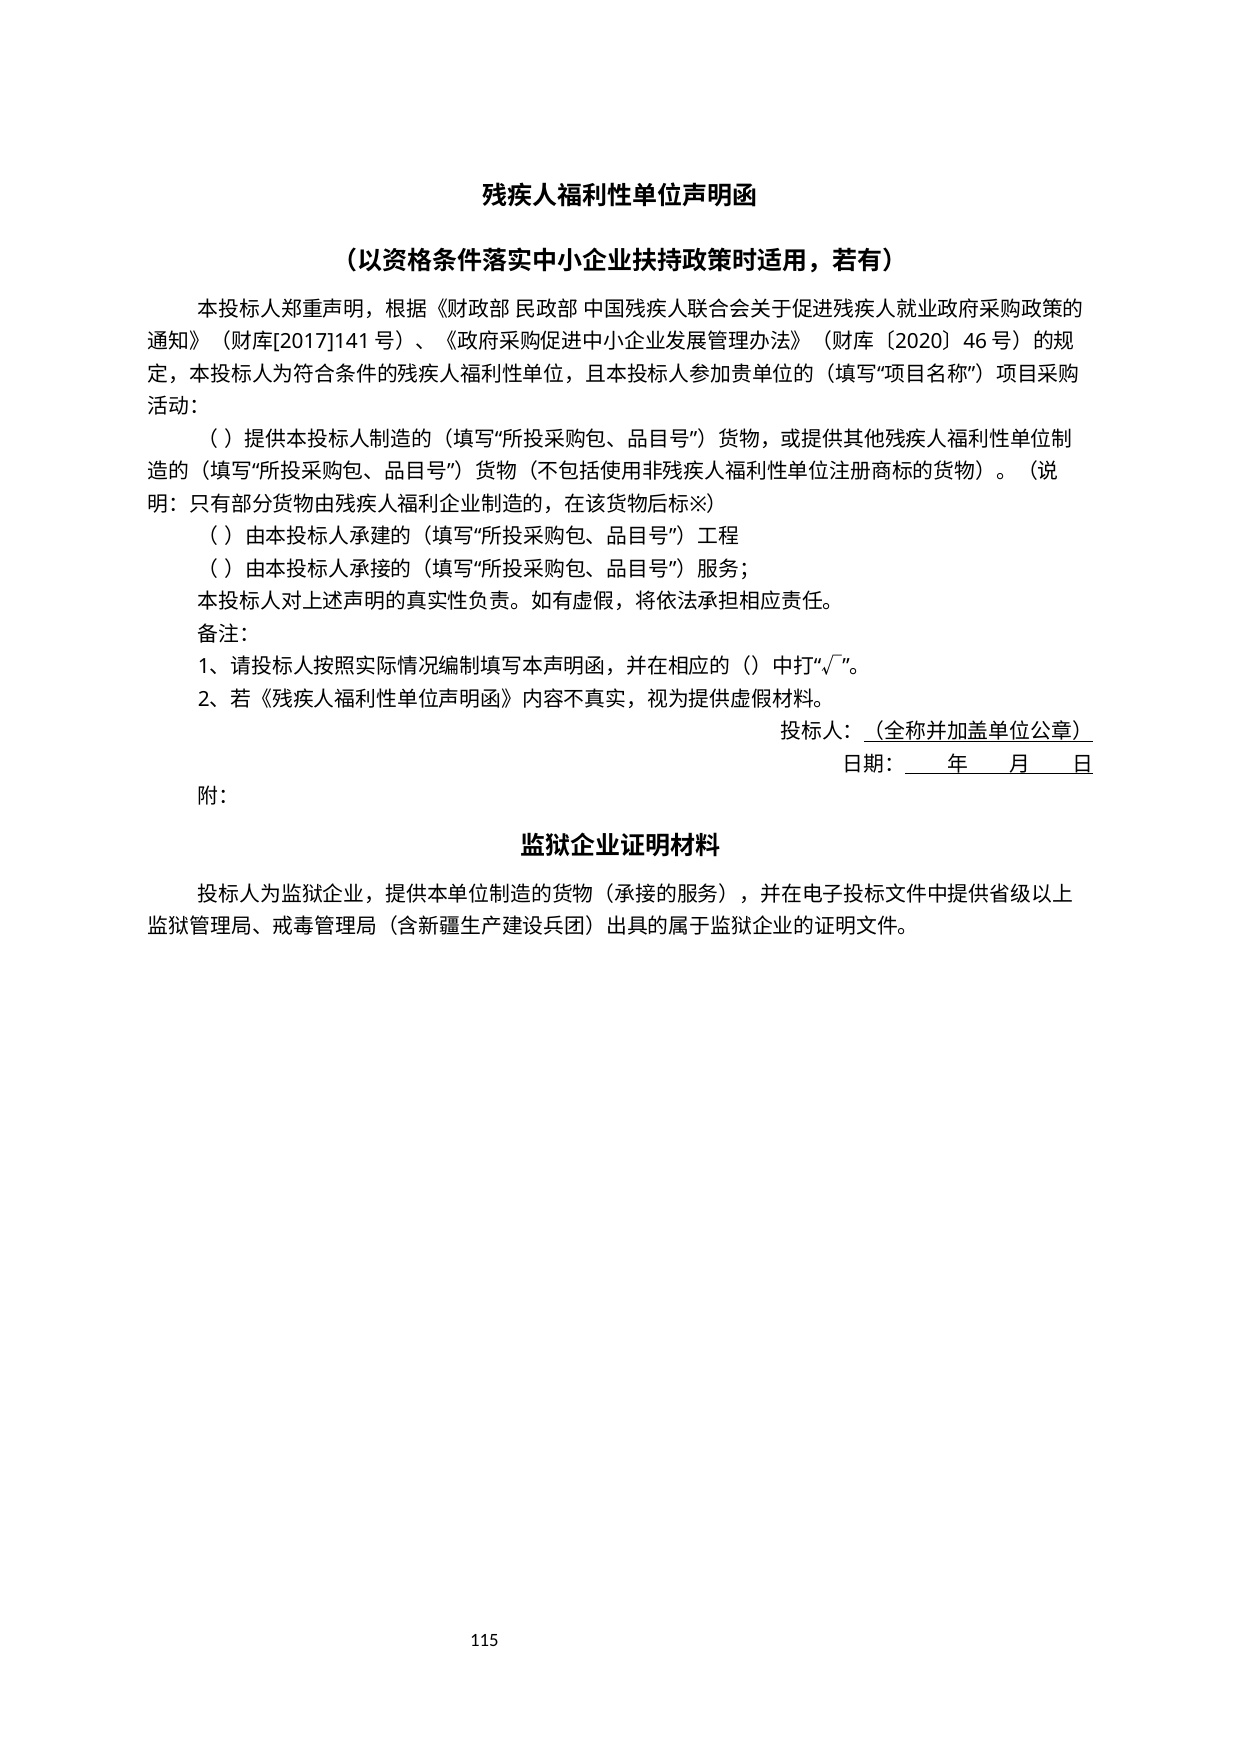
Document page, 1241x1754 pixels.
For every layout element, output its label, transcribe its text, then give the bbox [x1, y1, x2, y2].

text 日期： 年 月 日 [148, 747, 1093, 779]
text （ ）提供本投标人制造的（填写“所投采购包、品目号”）货物，或提供其他残疾人福利性单位制造的（填写“所投采购包、品目号”）货物（不包括使用非残疾人福利性单位注册商标的货物）。（说明：只有部分货物由残疾人福利企业制造的，在该货物后标※） [148, 422, 1093, 519]
text （以资格条件落实中小企业扶持政策时适用，若有） [148, 227, 1093, 292]
text 投标人为监狱企业，提供本单位制造的货物（承接的服务），并在电子投标文件中提供省级以上监狱管理局、戒毒管理局（含新疆生产建设兵团）出具的属于监狱企业的证明文件。 [148, 877, 1093, 942]
text 残疾人福利性单位声明函 [148, 162, 1093, 227]
text 2、若《残疾人福利性单位声明函》内容不真实，视为提供虚假材料。 [148, 682, 1093, 714]
text 本投标人郑重声明，根据《财政部 民政部 中国残疾人联合会关于促进残疾人就业政府采购政策的通知》（财库[2017]141号）、《政府采购促进中小企业发展管理办法》（财库〔2020〕46号）的规定，本投标人为符合条件的残疾人福利性单位，且本投标人参加贵单位的（填写“项目名称”）项目采购活动： [148, 292, 1093, 422]
text 本投标人对上述声明的真实性负责。如有虚假，将依法承担相应责任。 [148, 584, 1093, 617]
text 备注： [148, 617, 1093, 649]
text 监狱企业证明材料 [148, 812, 1093, 877]
text 1、请投标人按照实际情况编制填写本声明函，并在相应的（）中打“√”。 [148, 649, 1093, 682]
text （ ）由本投标人承建的（填写“所投采购包、品目号”）工程 [148, 519, 1093, 552]
text 投标人：（全称并加盖单位公章） [148, 714, 1093, 747]
text 附： [148, 779, 1093, 812]
text （ ）由本投标人承接的（填写“所投采购包、品目号”）服务； [148, 552, 1093, 584]
